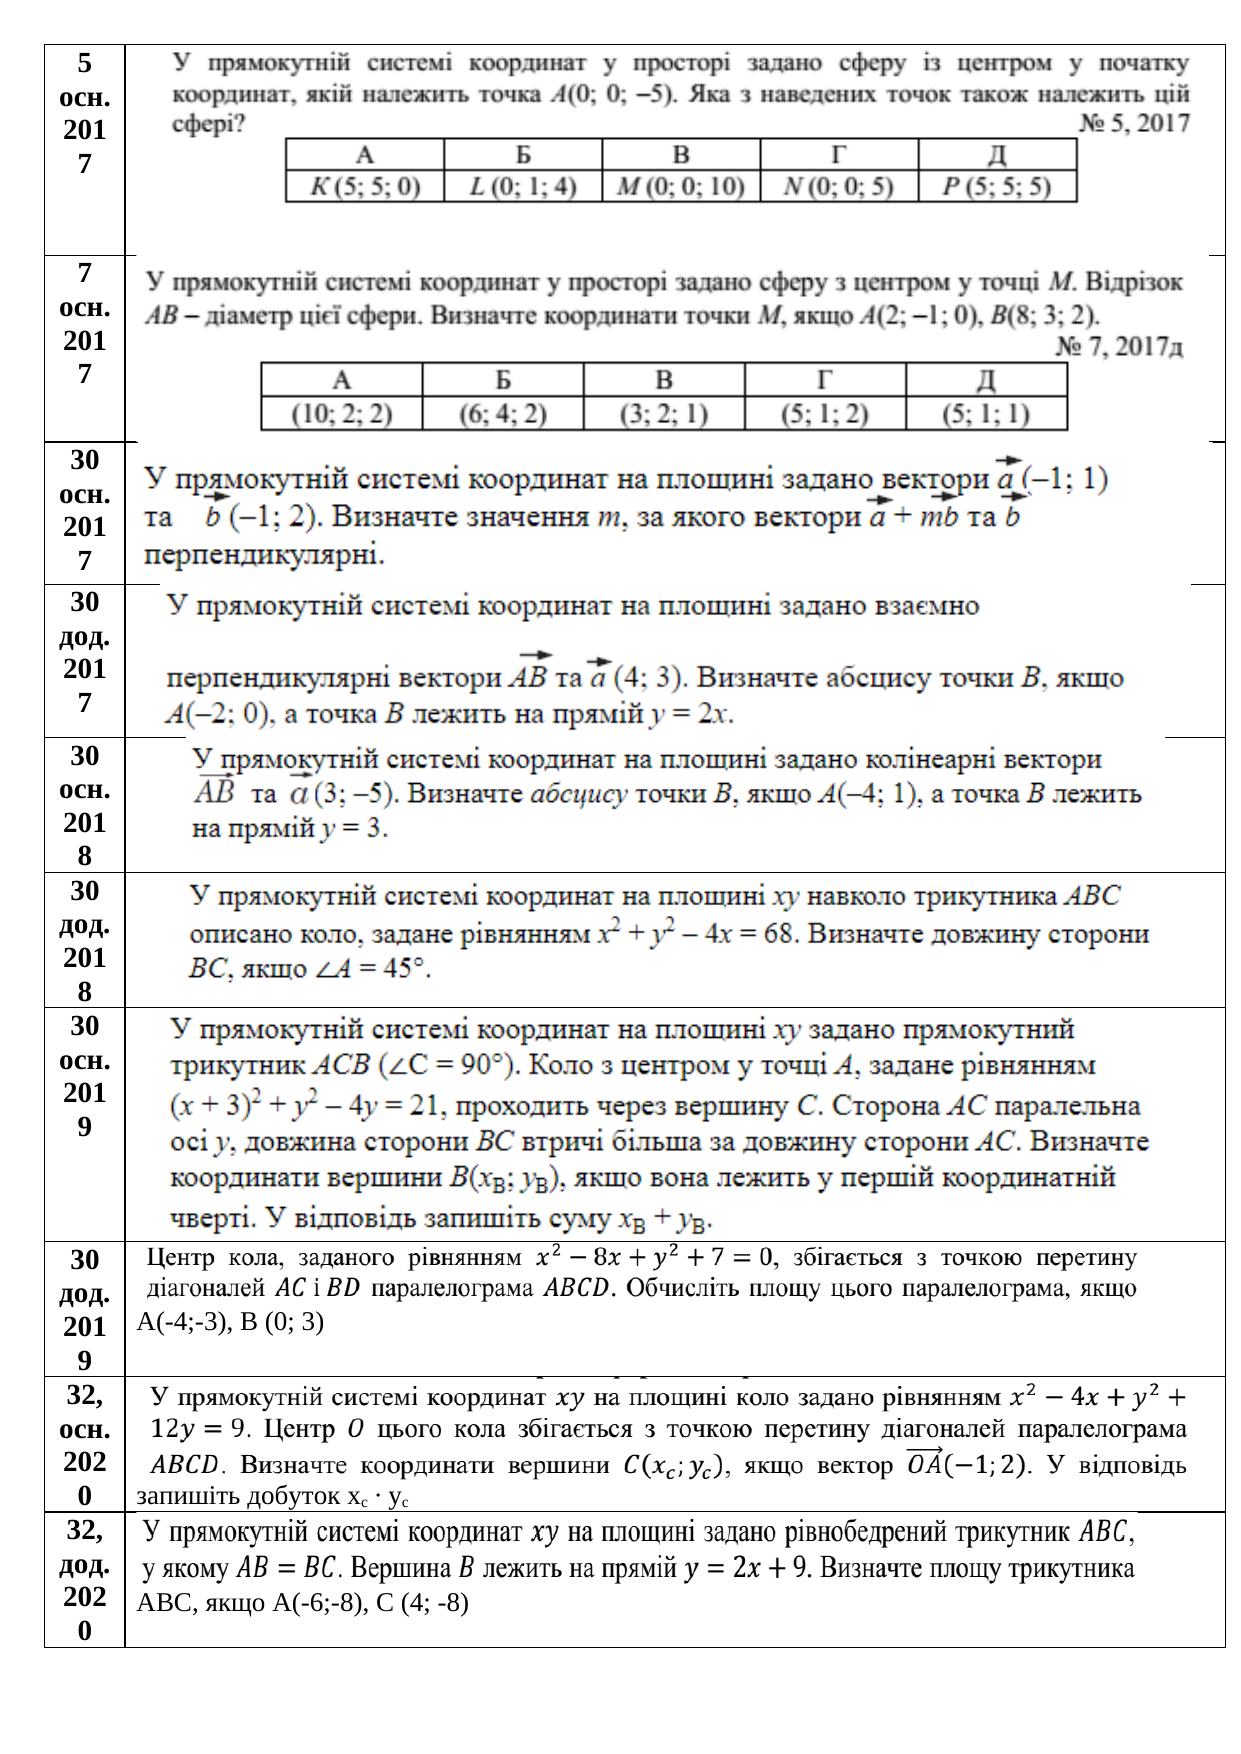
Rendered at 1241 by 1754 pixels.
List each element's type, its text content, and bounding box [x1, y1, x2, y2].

table_cell [126, 45, 1225, 254]
table_cell [1213, 443, 1225, 583]
table_cell 30 осн. 2019 [45, 1008, 124, 1241]
table_cell 30 дод. 2018 [45, 873, 124, 1007]
picture [184, 873, 1167, 991]
table_cell запишіть добуток хс ∙ ус [126, 1377, 1225, 1511]
picture [136, 1377, 1194, 1480]
table_cell 32, осн. 2020 [45, 1377, 124, 1511]
table_cell [126, 738, 1225, 872]
table_cell [126, 256, 136, 441]
table_cell [1191, 585, 1225, 737]
table_cell 30 осн. 2018 [45, 738, 124, 872]
table_cell А(-4;-3), В (0; 3) [126, 1242, 1225, 1376]
picture [163, 45, 1197, 221]
picture [136, 1512, 1138, 1587]
table_cell [126, 443, 138, 583]
picture [167, 1008, 1184, 1241]
table_cell 7 осн. 2017 [45, 256, 124, 441]
table_cell [1209, 256, 1225, 441]
table_cell [126, 585, 159, 737]
table_cell [126, 873, 1225, 1007]
table_cell 5 осн. 2017 [45, 45, 124, 254]
table_cell 30 осн. 2017 [45, 443, 124, 583]
table_cell [126, 1008, 167, 1241]
table_cell 30 дод. 2019 [45, 1242, 124, 1376]
table_cell АВС, якщо А(-6;-8), С (4; -8) [126, 1513, 1225, 1647]
picture [136, 1242, 1145, 1305]
picture [136, 255, 1213, 852]
table_cell 30 дод. 2017 [45, 585, 124, 737]
table_cell 32, дод. 2020 [45, 1513, 124, 1647]
table_cell [1184, 1008, 1225, 1241]
